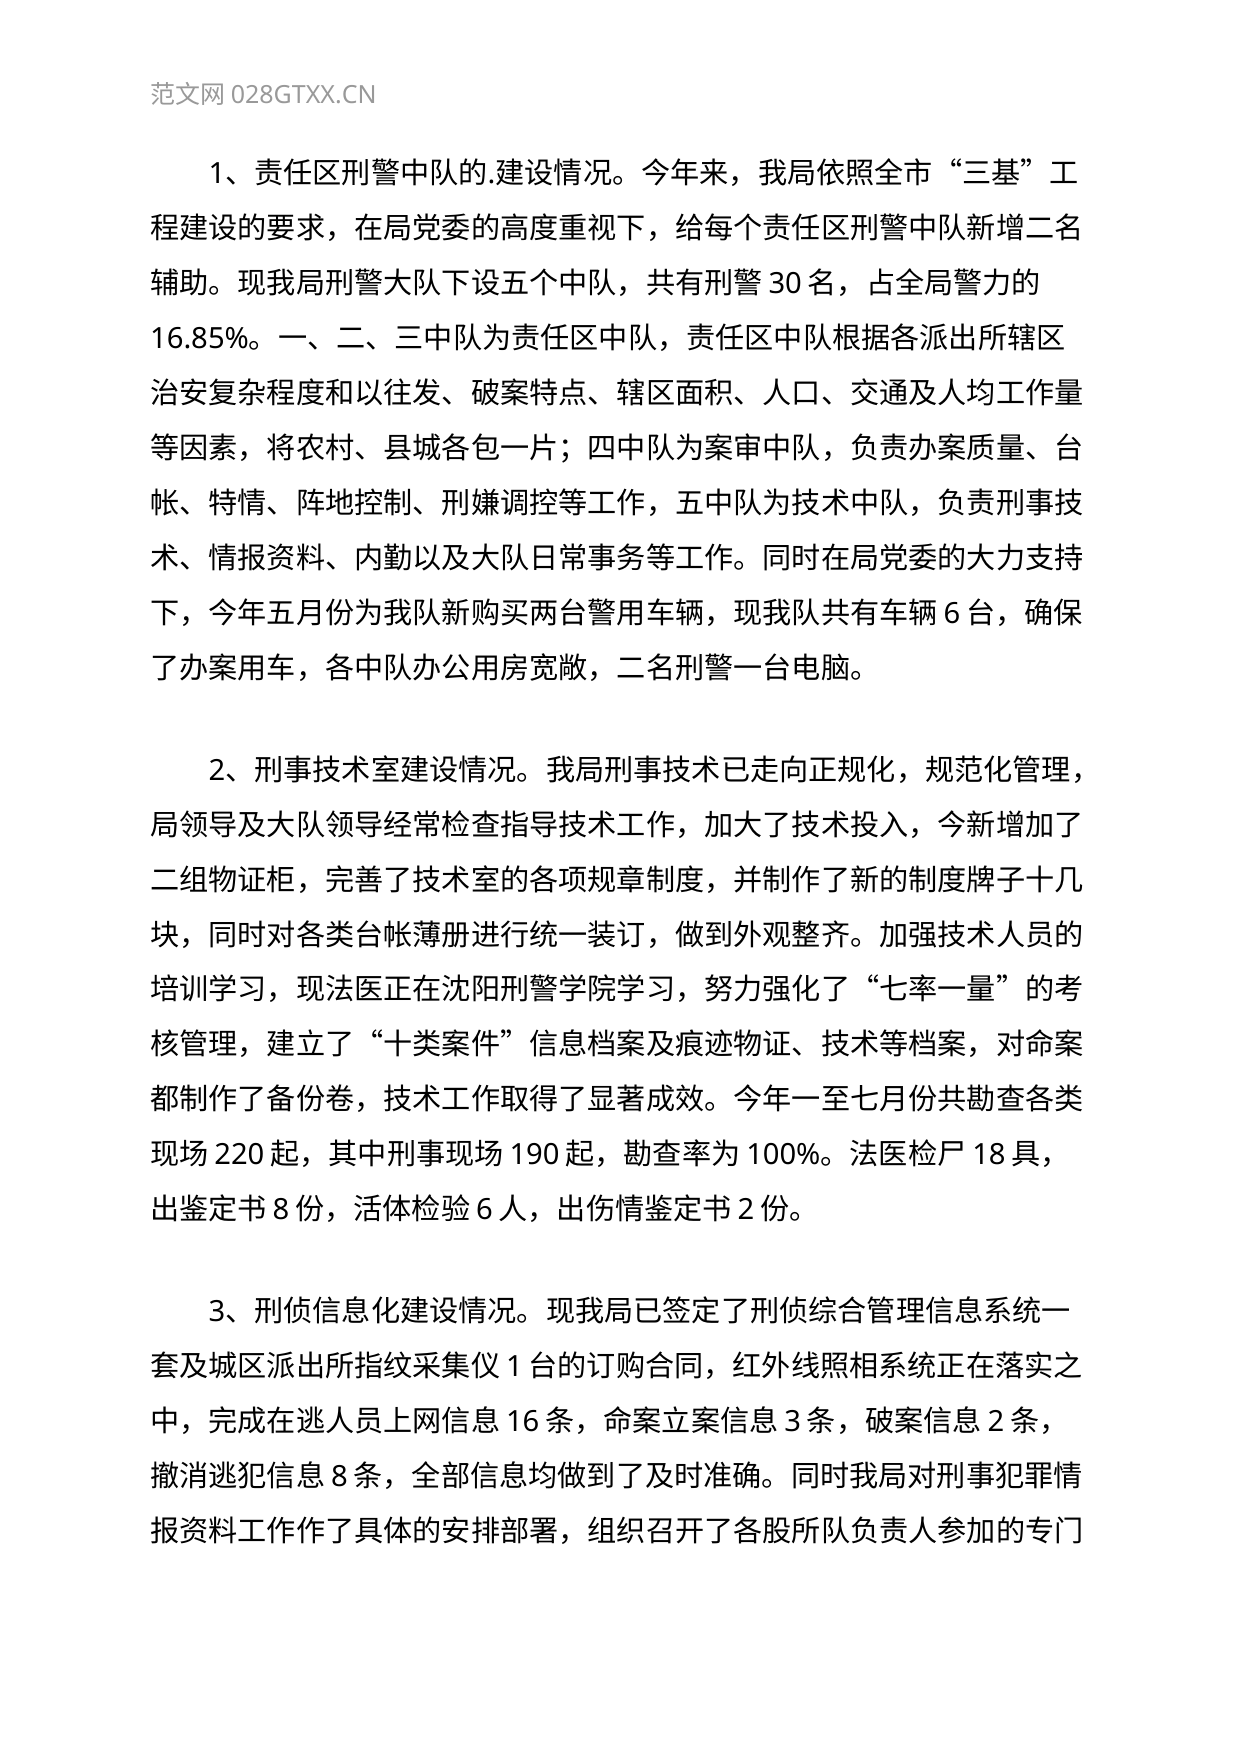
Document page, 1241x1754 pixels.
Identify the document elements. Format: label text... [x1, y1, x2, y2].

text 2、刑事技术室建设情况。我局刑事技术已走向正规化，规范化管理，局领导及大队领导经常检查指导技术工作，加大了技术投入，今新增加了二组物证柜，完善了技术室的各项规章制度，并制作了新的制度牌子十几块，同时对各类台帐薄册进行统一装订，做到外观整齐。加强技术人员的培训学习，现法医正在沈阳刑警学院学习，努力强化了“七率一量”的考核管理，建立了“十类案件”信息档案及痕迹物证、技术等档案，对命案都制作了备份卷，技术工作取得了显著成效。今年一至七月份共勘查各类现场220起，其中刑事现场190起，勘查率为100%。法医检尸18具，出鉴定书8份，活体检验6人，出伤情鉴定书2份。 [150, 746, 1090, 1228]
text 1、责任区刑警中队的.建设情况。今年来，我局依照全市“三基”工程建设的要求，在局党委的高度重视下，给每个责任区刑警中队新增二名辅助。现我局刑警大队下设五个中队，共有刑警30名，占全局警力的16.85%。一、二、三中队为责任区中队，责任区中队根据各派出所辖区治安复杂程度和以往发、破案特点、辖区面积、人口、交通及人均工作量等因素，将农村、县城各包一片；四中队为案审中队，负责办案质量、台帐、特情、阵地控制、刑嫌调控等工作，五中队为技术中队，负责刑事技术、情报资料、内勤以及大队日常事务等工作。同时在局党委的大力支持下，今年五月份为我队新购买两台警用车辆，现我队共有车辆6台，确保了办案用车，各中队办公用房宽敞，二名刑警一台电脑。 [150, 150, 1090, 687]
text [150, 1288, 1090, 1550]
